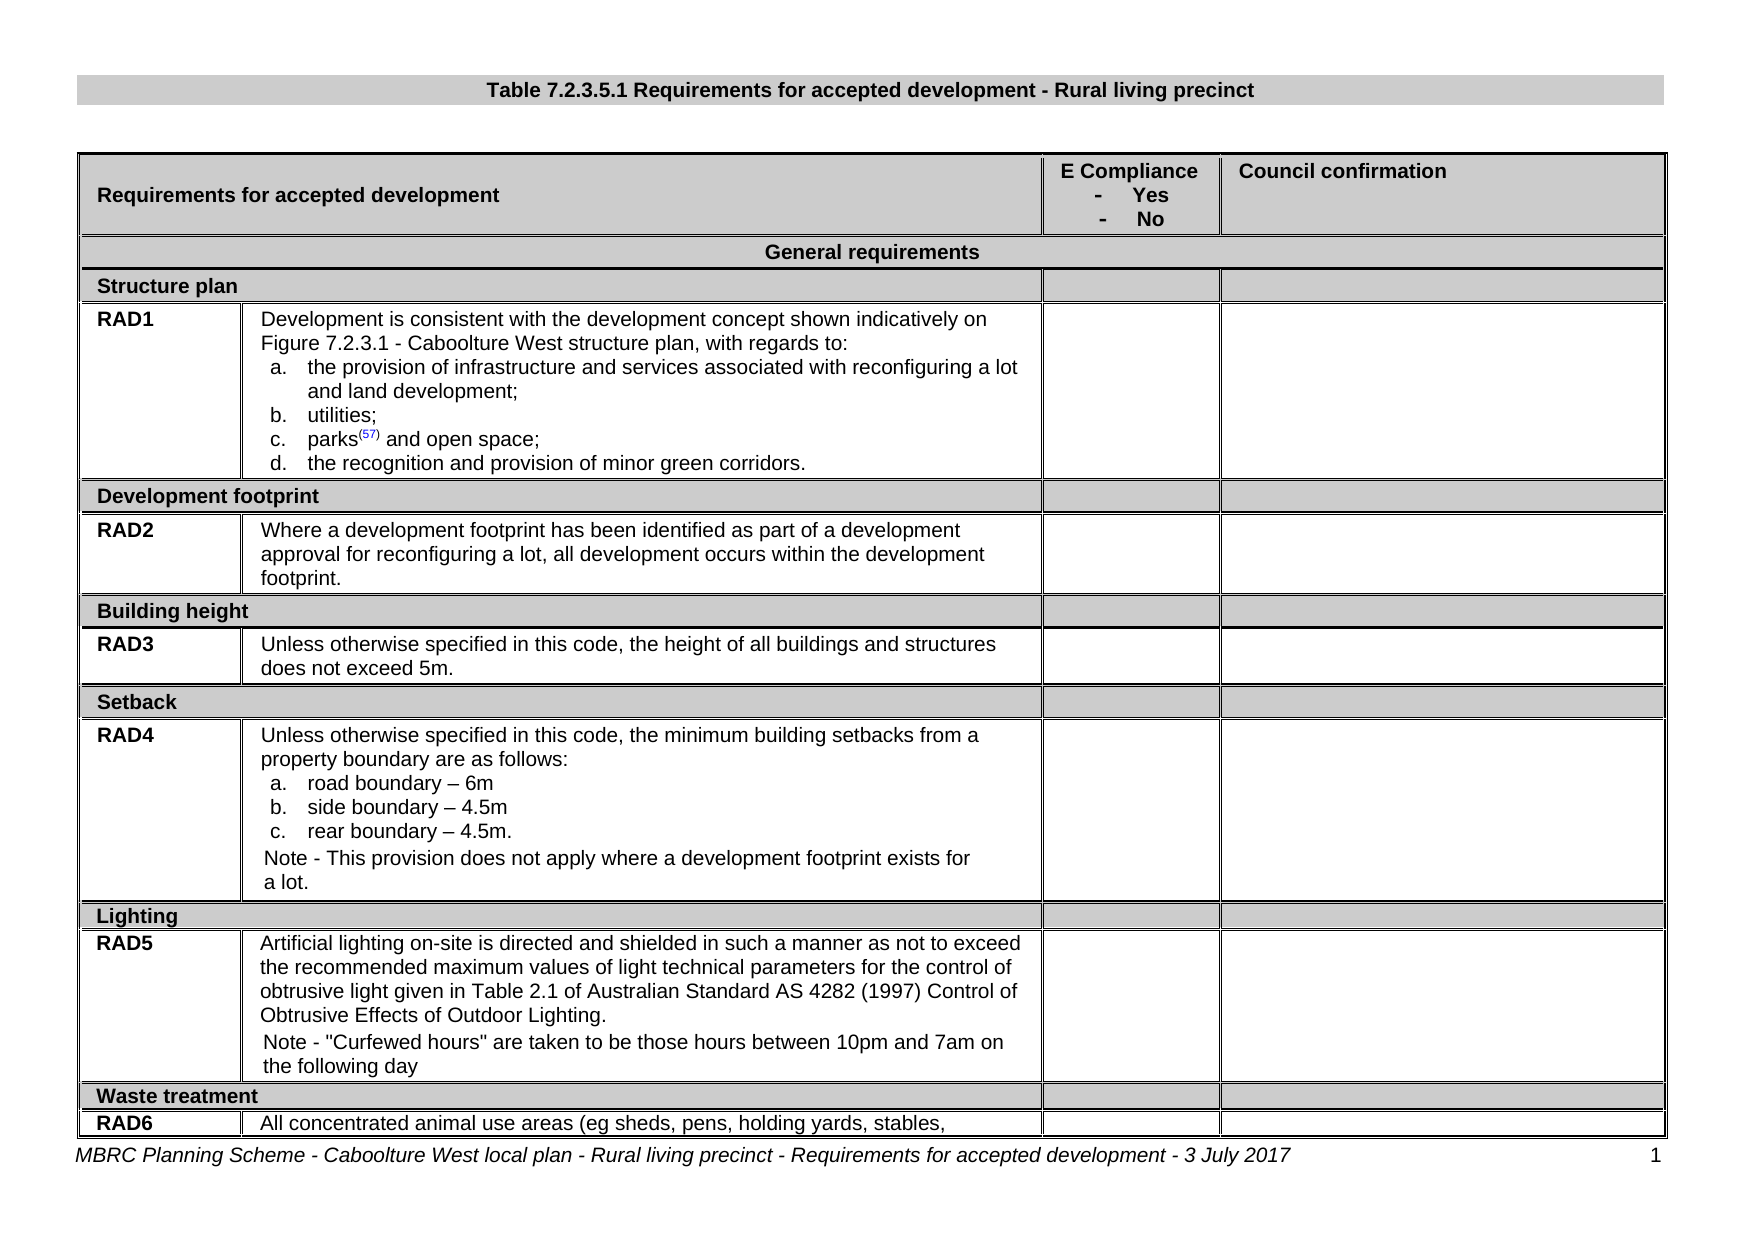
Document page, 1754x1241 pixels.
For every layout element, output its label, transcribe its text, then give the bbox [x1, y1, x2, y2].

table_cell RAD5 [80, 928, 240, 1081]
table_cell [1222, 626, 1664, 683]
table_cell [1044, 481, 1219, 511]
table_cell Setback [80, 683, 1041, 717]
table_cell RAD6 [80, 1108, 242, 1135]
table_cell [1044, 687, 1219, 717]
table_cell [1044, 304, 1219, 478]
table_cell [1221, 478, 1666, 511]
table_cell Development footprint [78, 478, 1043, 511]
table_header Council confirmation [1221, 155, 1664, 234]
table_cell General requirements [78, 234, 1666, 267]
table_cell Development is consistent with the development concept shown indicatively on Figure 7.2.3.1 - Caboolture West structure plan, with regards to: the provision of infrastructure and services associated with reconfiguring a lot and land development; utilities; parks(57) and open space; the recognition and provision of minor green corridors. [243, 304, 1041, 478]
table_cell Unless otherwise specified in this code, the minimum building setbacks from a property boundary are as follows: road boundary – 6m side boundary – 4.5m rear boundary – 4.5m. [243, 720, 1041, 900]
table_cell [1044, 515, 1219, 592]
table_cell [1221, 1108, 1665, 1135]
table_cell [1222, 593, 1665, 626]
table_cell Lighting [80, 900, 1041, 927]
table_cell [1044, 596, 1219, 626]
table_cell [1222, 683, 1665, 717]
table_header E Compliance Yes No [1043, 155, 1221, 234]
table_cell [1222, 267, 1664, 301]
table_cell Building height [80, 593, 1041, 626]
table_cell Artificial lighting on-site is directed and shielded in such a manner as not to exceed the recommended maximum values of light technical parameters for the control of obtrusive light given in Table 2.1 of Australian Standard AS 4282 (1997) Control of Obtrusive Effects of Outdoor Lighting. [243, 931, 1041, 1081]
table_cell [1044, 270, 1219, 301]
table_cell RAD1 [78, 301, 242, 478]
table_cell [1222, 928, 1665, 1081]
table_cell [1043, 1112, 1221, 1135]
table_cell [1221, 1081, 1666, 1108]
table_cell Where a development footprint has been identified as part of a development approval for reconfiguring a lot, all development occurs within the development footprint. [243, 515, 1041, 592]
table_cell [1221, 717, 1666, 900]
table_cell Structure plan [80, 267, 1041, 301]
table_cell [1044, 720, 1219, 900]
table_header Requirements for accepted development [80, 155, 1043, 234]
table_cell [242, 1112, 1043, 1135]
table_cell [1222, 900, 1665, 927]
table_cell RAD3 [80, 626, 240, 683]
table_cell RAD2 [80, 511, 240, 592]
table_cell [1044, 931, 1219, 1081]
table_cell [1044, 904, 1219, 927]
table_header Table 7.2.3.5.1 Requirements for accepted development - Rural living precinct [77, 75, 1664, 105]
table_cell [1044, 629, 1219, 683]
table_cell [1222, 511, 1665, 592]
table_cell [1044, 1084, 1219, 1108]
table_cell RAD4 [78, 717, 242, 900]
table_cell Waste treatment [78, 1081, 1043, 1108]
table_cell [1221, 301, 1666, 478]
table_cell Unless otherwise specified in this code, the height of all buildings and structures does not exceed 5m. [243, 629, 1041, 683]
